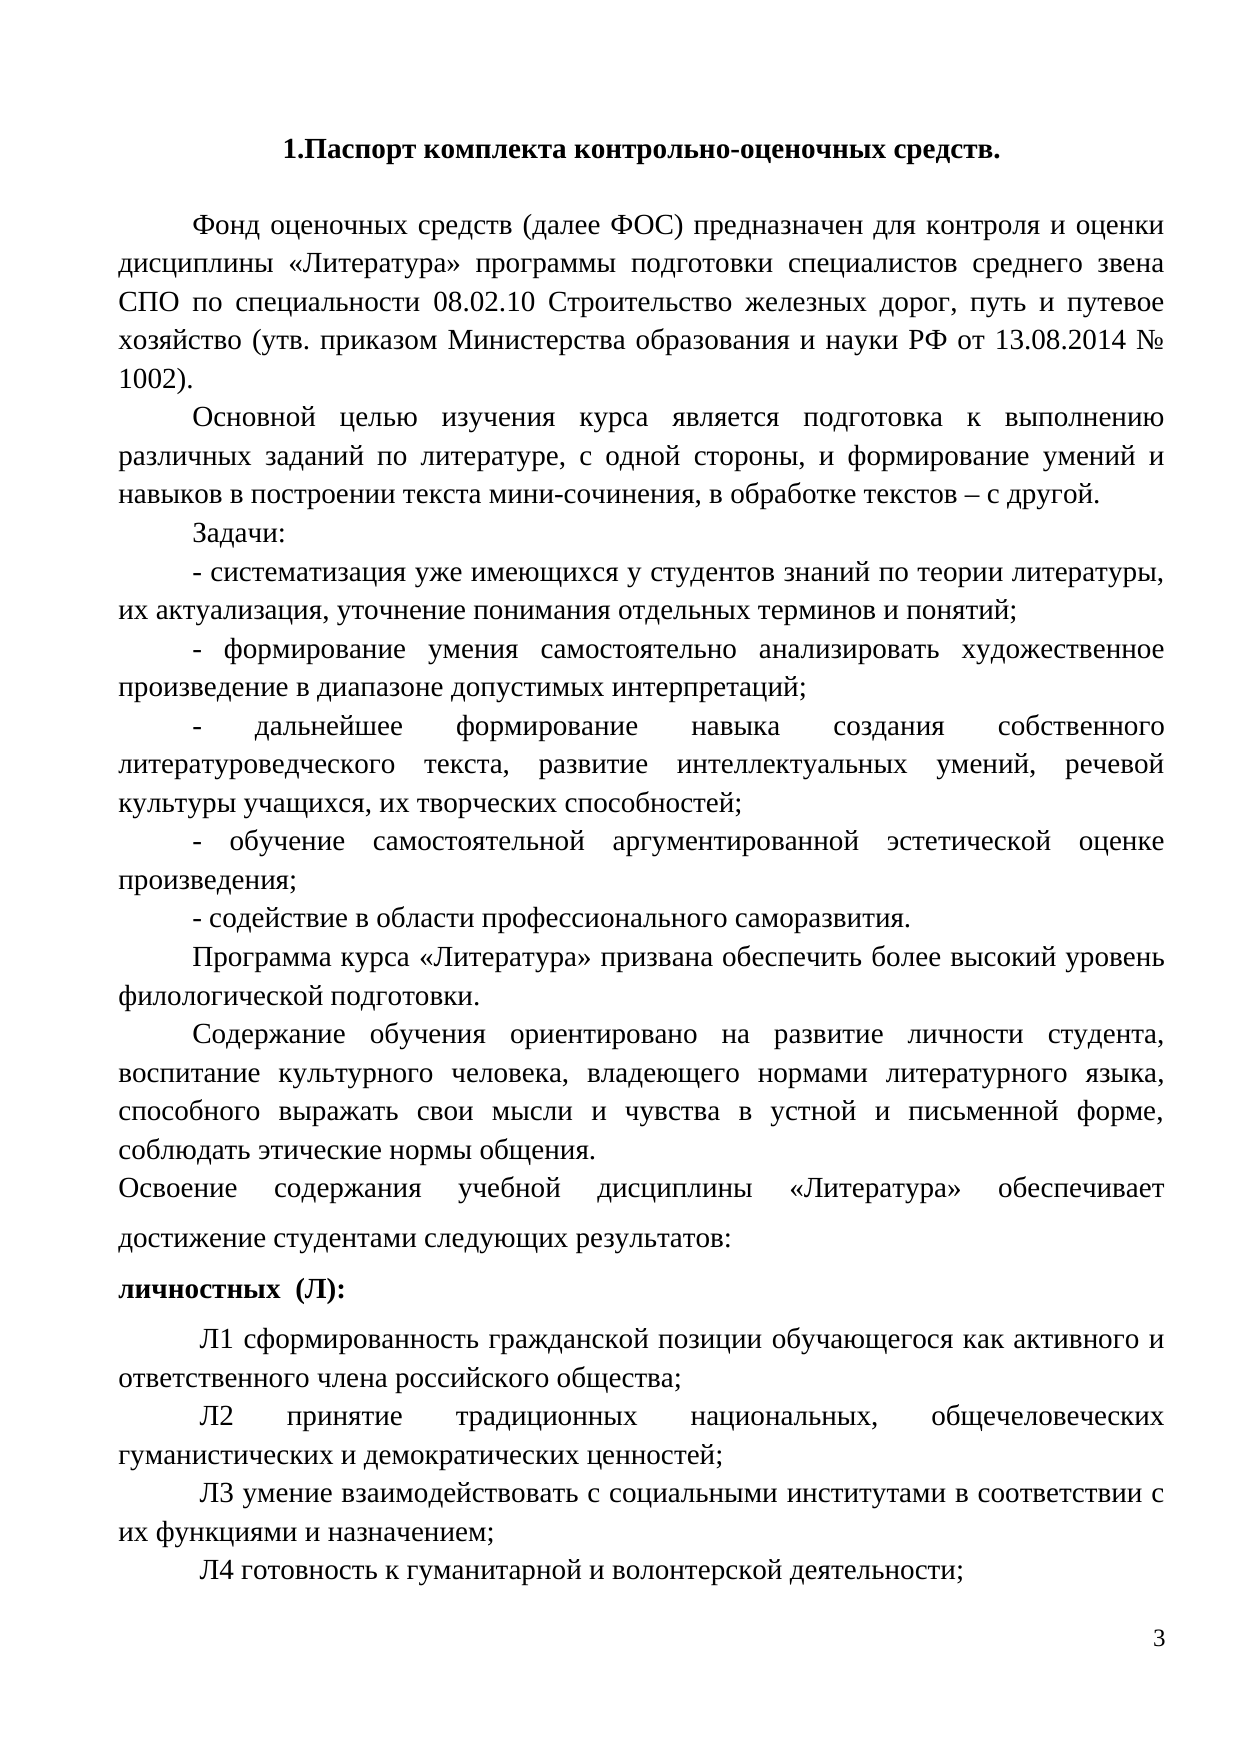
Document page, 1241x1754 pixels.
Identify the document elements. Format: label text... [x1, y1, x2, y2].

text Л1 сформированность гражданской позиции обучающегося как активного и ответственного члена российского общества; [118, 1321, 1165, 1393]
text Л4 готовность к гуманитарной и волонтерской деятельности; [118, 1552, 1165, 1586]
text Освоение содержания учебной дисциплины «Литература» обеспечивает достижение студентами следующих результатов: [118, 1170, 1165, 1254]
text - содействие в области профессионального саморазвития. [118, 901, 1165, 934]
text Л2 принятие традиционных национальных, общечеловеческих гуманистических и демократических ценностей; [118, 1398, 1165, 1470]
text - обучение самостоятельной аргументированной эстетической оценке произведения; [118, 823, 1165, 896]
text Л3 умение взаимодействовать с социальными институтами в соответствии с их функциями и назначением; [118, 1475, 1165, 1547]
text 1.Паспорт комплекта контрольно-оценочных средств. [118, 131, 1165, 165]
text Задачи: [118, 515, 1165, 549]
text - дальнейшее формирование навыка создания собственного литературоведческого текста, развитие интеллектуальных умений, речевой культуры учащихся, их творческих способностей; [118, 708, 1165, 818]
text Программа курса «Литература» призвана обеспечить более высокий уровень филологической подготовки. [118, 939, 1165, 1011]
text личностных (Л): [118, 1271, 1165, 1304]
text - систематизация уже имеющихся у студентов знаний по теории литературы, их актуализация, уточнение понимания отдельных терминов и понятий; [118, 554, 1165, 626]
text Фонд оценочных средств (далее ФОС) предназначен для контроля и оценки дисциплины «Литература» программы подготовки специалистов среднего звена СПО по специальности 08.02.10 Строительство железных дорог, путь и путевое хозяйство (утв. приказом Министерства образования и науки РФ от 13.08.2014 № 1002). [118, 207, 1165, 394]
text Основной целью изучения курса является подготовка к выполнению различных заданий по литературе, с одной стороны, и формирование умений и навыков в построении текста мини-сочинения, в обработке текстов – с другой. [118, 399, 1165, 510]
text - формирование умения самостоятельно анализировать художественное произведение в диапазоне допустимых интерпретаций; [118, 631, 1165, 703]
text Содержание обучения ориентировано на развитие личности студента, воспитание культурного человека, владеющего нормами литературного языка, способного выражать свои мысли и чувства в устной и письменной форме, соблюдать этические нормы общения. [118, 1016, 1165, 1165]
